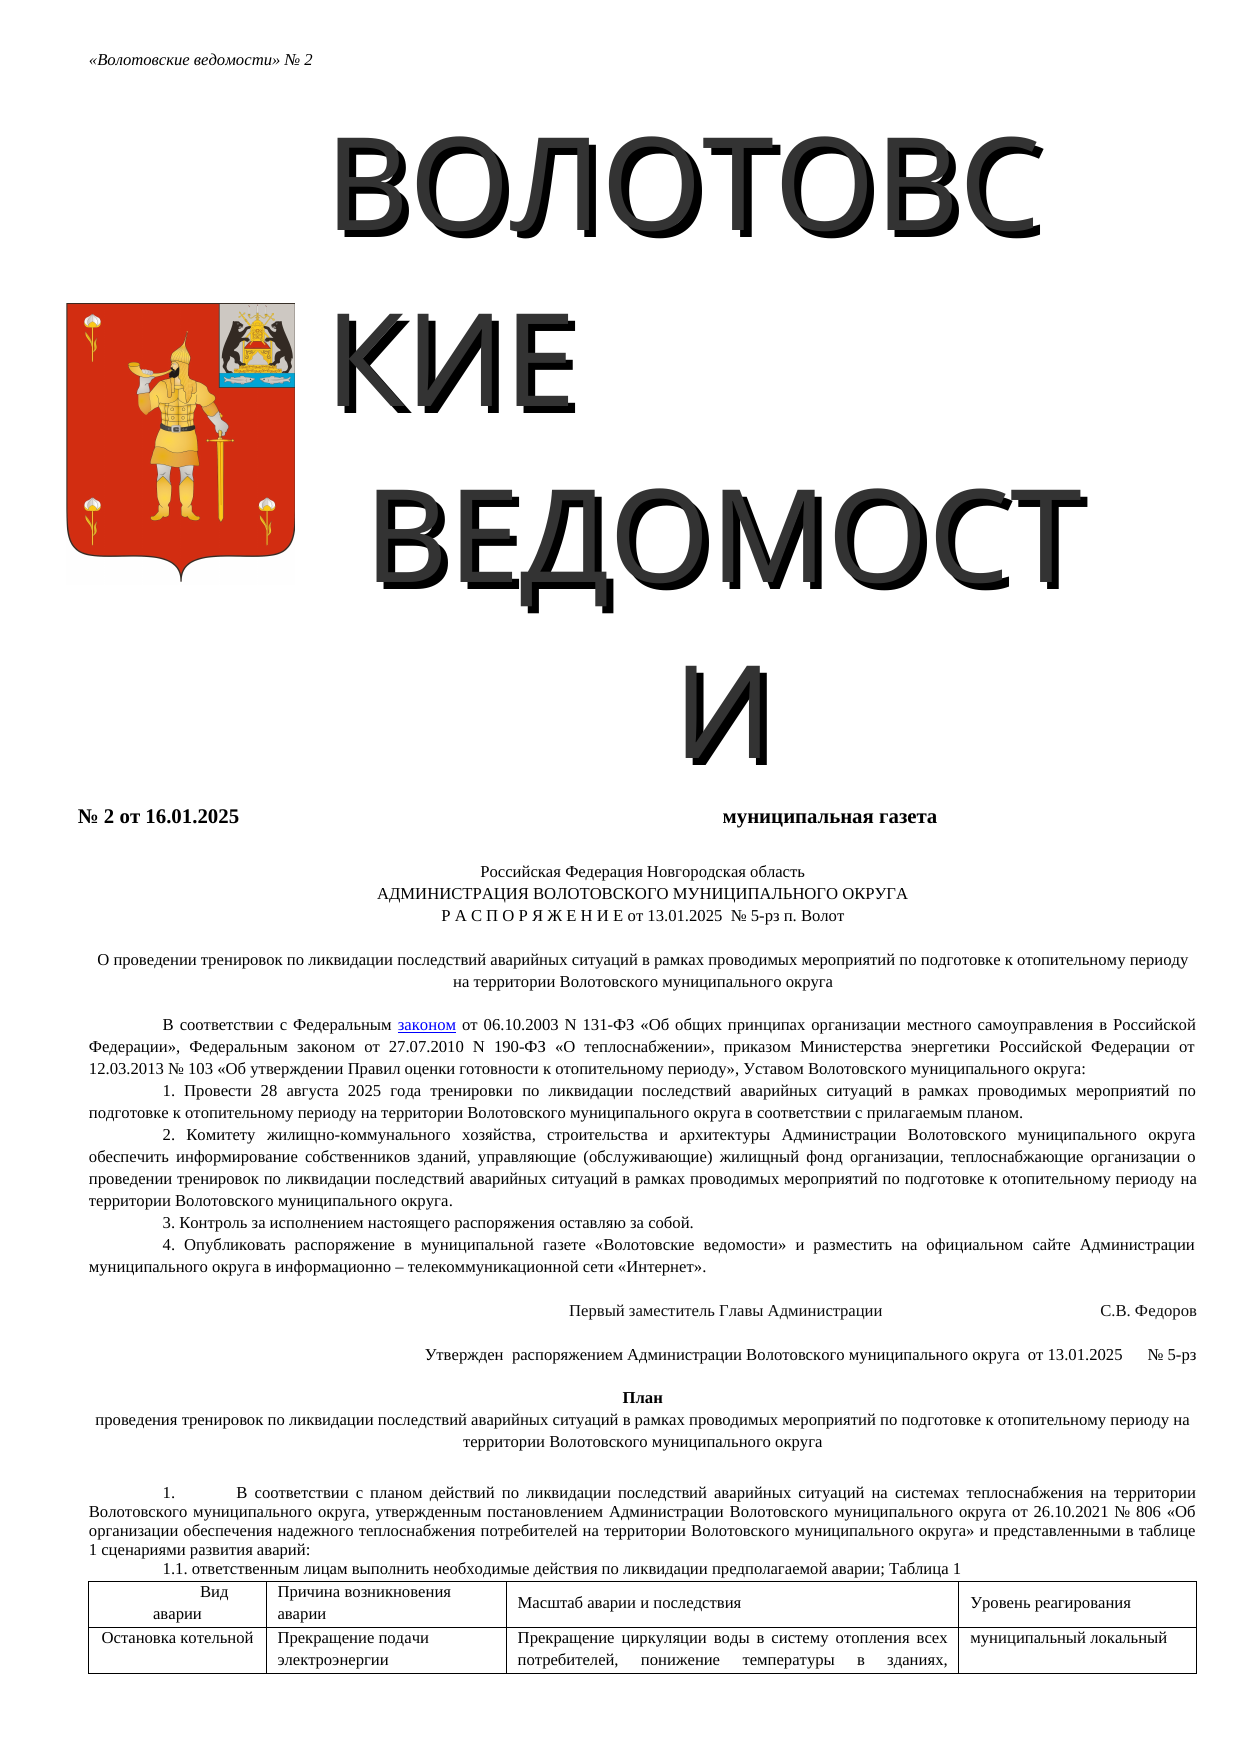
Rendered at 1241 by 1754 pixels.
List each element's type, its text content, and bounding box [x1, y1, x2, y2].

table_header Вид аварии [89, 1582, 266, 1627]
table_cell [959, 1628, 1196, 1673]
table_header [299, 85, 1177, 804]
text 4. Опубликовать распоряжение в муниципальной газете «Волотовские ведомости» и разместить на официальном сайте Администрации муниципального округа в информационно – телекоммуникационной сети «Интернет». [89, 1235, 1197, 1276]
list В соответствии с планом действий по ликвидации последствий аварийных ситуаций на системах теплоснабжения на территории Волотовского муниципального округа, утвержденным постановлением Администрации Волотовского муниципального округа от 26.10.2021 № 806 «Об организации обеспечения надежного теплоснабжения потребителей на территории Волотовского муниципального округа» и представленными в таблице 1 сценариями развития аварий: [89, 1482, 1197, 1559]
table_cell № 2 от 16.01.2025 [66, 804, 571, 829]
table_header Масштаб аварии и последствия [507, 1582, 958, 1627]
text Первый заместитель Главы Администрации С.В. Федоров [89, 1301, 1197, 1320]
text 1.1. ответственным лицам выполнить необходимые действия по ликвидации предполагаемой аварии; Таблица 1 [162, 1559, 1197, 1578]
text В соответствии с Федеральным законом от 06.10.2003 N 131-ФЗ «Об общих принципах организации местного самоуправления в Российской Федерации», Федеральным законом от 27.07.2010 N 190-ФЗ «О теплоснабжении», приказом Министерства энергетики Российской Федерации от 12.03.2013 № 103 «Об утверждении Правил оценки готовности к отопительному периоду», Уставом Волотовского муниципального округа: [89, 1015, 1197, 1078]
text Утвержден распоряжением Администрации Волотовского муниципального округа от 13.01.2025 № 5-рз [89, 1344, 1197, 1364]
picture [261, 376, 289, 384]
table_cell муниципальная газета [571, 804, 1240, 829]
text АДМИНИСТРАЦИЯ ВОЛОТОВСКОГО МУНИЦИПАЛЬНОГО ОКРУГА [89, 884, 1197, 903]
table_header Причина возникновения аварии [267, 1582, 506, 1627]
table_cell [267, 1628, 506, 1673]
table_header Уровень реагирования [959, 1582, 1196, 1627]
text 1. Провести 28 августа 2025 года тренировки по ликвидации последствий аварийных ситуаций в рамках проводимых мероприятий по подготовке к отопительному периоду на территории Волотовского муниципального округа в соответствии с прилагаемым планом. [89, 1081, 1197, 1122]
table_header [55, 85, 299, 804]
text Российская Федерация Новгородская область [89, 862, 1197, 881]
table_cell Остановка котельной [89, 1628, 266, 1673]
picture [66, 303, 295, 585]
text Р А С П О Р Я Ж Е Н И Е от 13.01.2025 № 5-рз п. Волот [89, 906, 1197, 925]
text проведения тренировок по ликвидации последствий аварийных ситуаций в рамках проводимых мероприятий по подготовке к отопительному периоду на территории Волотовского муниципального округа [89, 1409, 1197, 1451]
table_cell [507, 1628, 958, 1673]
text О проведении тренировок по ликвидации последствий аварийных ситуаций в рамках проводимых мероприятий по подготовке к отопительному периоду на территории Волотовского муниципального округа [89, 950, 1197, 991]
picture [225, 376, 253, 384]
text 2. Комитету жилищно-коммунального хозяйства, строительства и архитектуры Администрации Волотовского муниципального округа обеспечить информирование собственников зданий, управляющие (обслуживающие) жилищный фонд организации, теплоснабжающие организации о проведении тренировок по ликвидации последствий аварийных ситуаций в рамках проводимых мероприятий по подготовке к отопительному периоду на территории Волотовского муниципального округа. [89, 1125, 1197, 1210]
text 3. Контроль за исполнением настоящего распоряжения оставляю за собой. [89, 1213, 1197, 1232]
text План [89, 1387, 1197, 1407]
